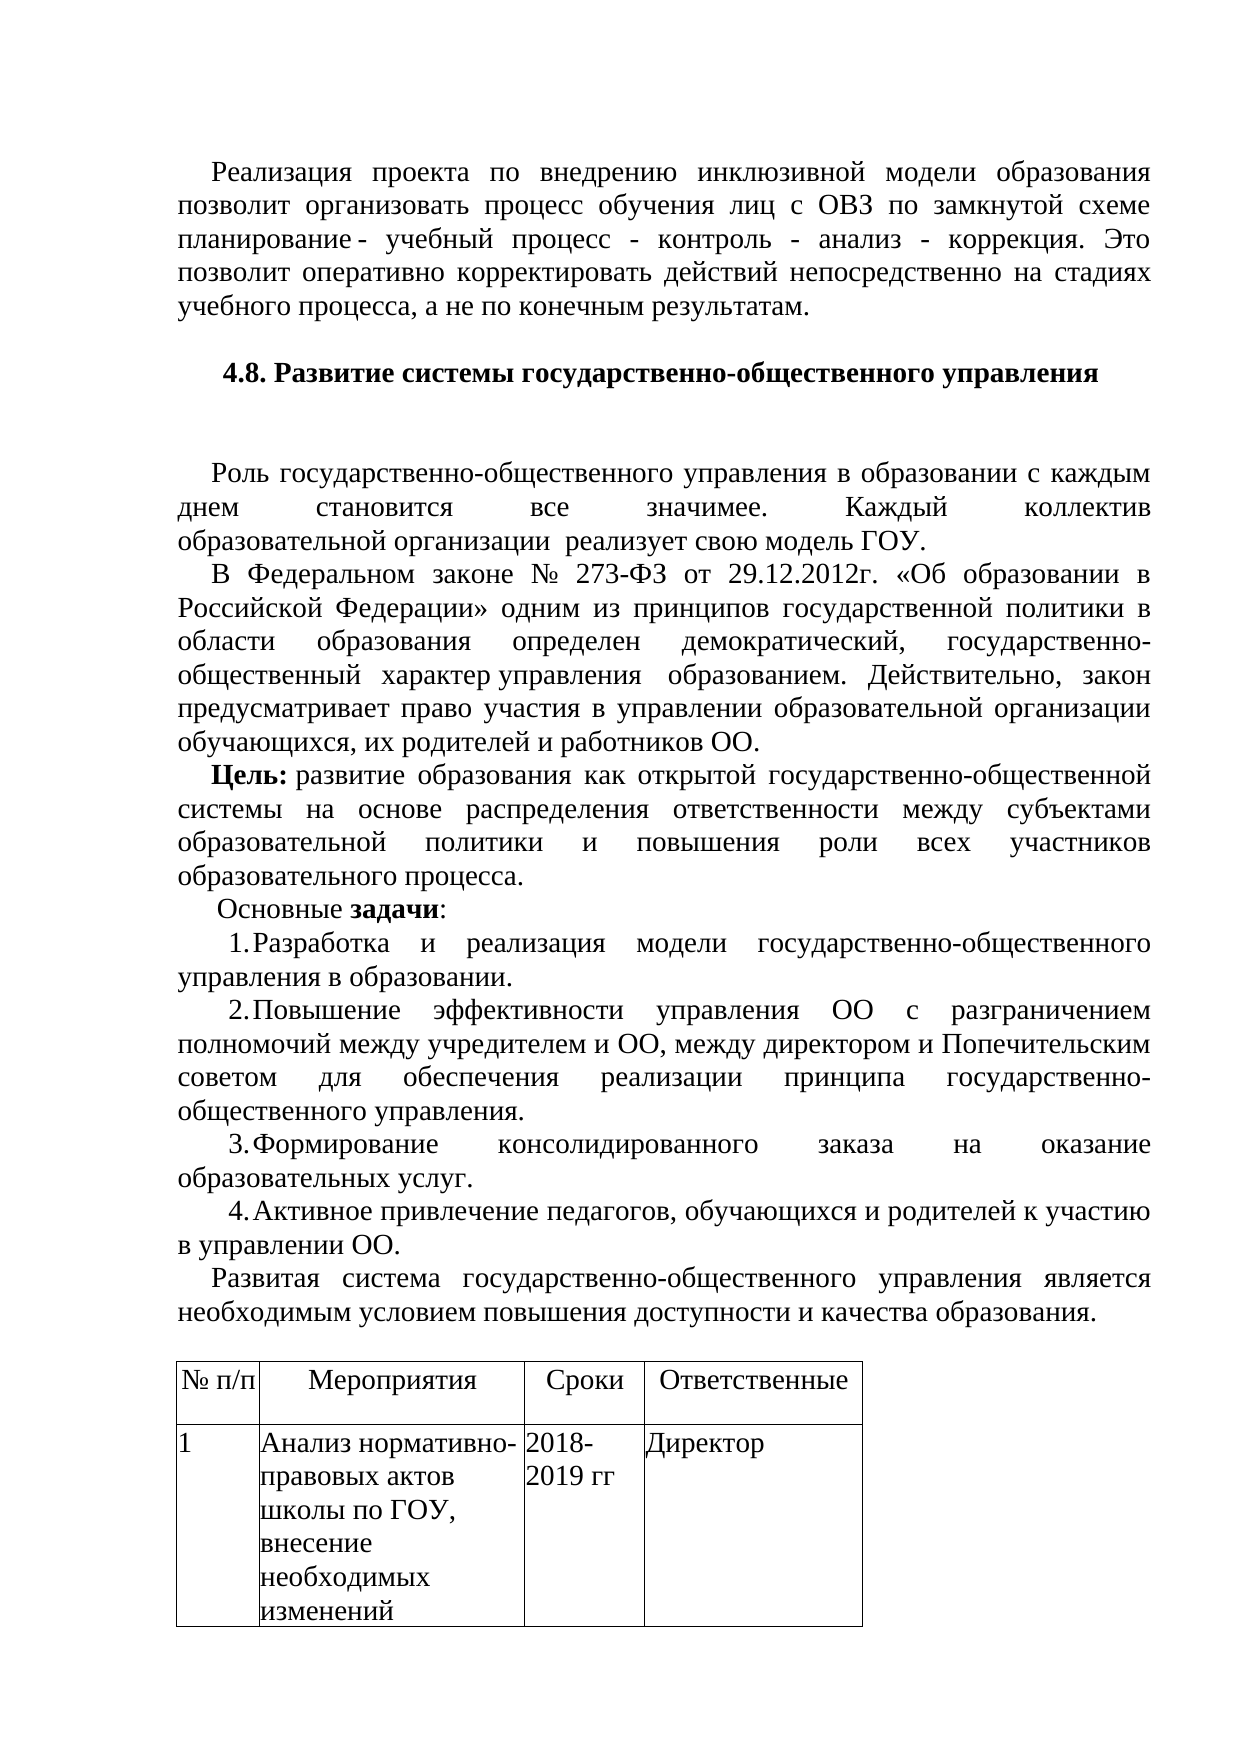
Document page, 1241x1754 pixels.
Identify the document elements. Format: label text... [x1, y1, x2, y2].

list Активное привлечение педагогов, обучающихся и родителей к участию в управлении ОО. [177, 1193, 1152, 1261]
table_header Сроки [525, 1362, 644, 1424]
text Развитая система государственно-общественного управления является необходимым условием повышения доступности и качества образования. [177, 1261, 1152, 1328]
table_cell Анализ нормативно-правовых актов школы по ГОУ, внесение необходимых изменений [260, 1425, 524, 1626]
table_header № п/п [177, 1362, 259, 1424]
list Разработка и реализация модели государственно-общественного управления в образовании. [177, 925, 1152, 992]
text Роль государственно-общественного управления в образовании с каждым днем становится все значимее. Каждый коллектив образовательной организации реализует свою модель ГОУ. [177, 456, 1152, 556]
table_header Мероприятия [260, 1362, 524, 1424]
text В Федеральном законе № 273-ФЗ от 29.12.2012г. «Об образовании в Российской Федерации» одним из принципов государственной политики в области образования определен демократический, государственно-общественный характер управления образованием. Действительно, закон предусматривает право участия в управлении образовательной организации обучающихся, их родителей и работников ОО. [177, 556, 1152, 757]
table_cell Директор [645, 1425, 862, 1626]
text Цель: развитие образования как открытой государственно-общественной системы на основе распределения ответственности между субъектами образовательной политики и повышения роли всех участников образовательного процесса. [177, 757, 1152, 892]
table_cell 1 [177, 1425, 259, 1626]
table_header Ответственные [645, 1362, 862, 1424]
list Формирование консолидированного заказа на оказание образовательных услуг. [177, 1126, 1152, 1193]
table_cell 2018-2019 гг [525, 1425, 644, 1626]
text 4.8. Развитие системы государственно-общественного управления [177, 355, 1152, 388]
list Повышение эффективности управления ОО с разграничением полномочий между учредителем и ОО, между директором и Попечительским советом для обеспечения реализации принципа государственно-общественного управления. [177, 992, 1152, 1126]
text Реализация проекта по внедрению инклюзивной модели образования позволит организовать процесс обучения лиц с ОВЗ по замкнутой схеме планирование - учебный процесс - контроль - анализ - коррекция. Это позволит оперативно корректировать действий непосредственно на стадиях учебного процесса, а не по конечным результатам. [177, 154, 1152, 321]
text Основные задачи: [177, 892, 1152, 925]
